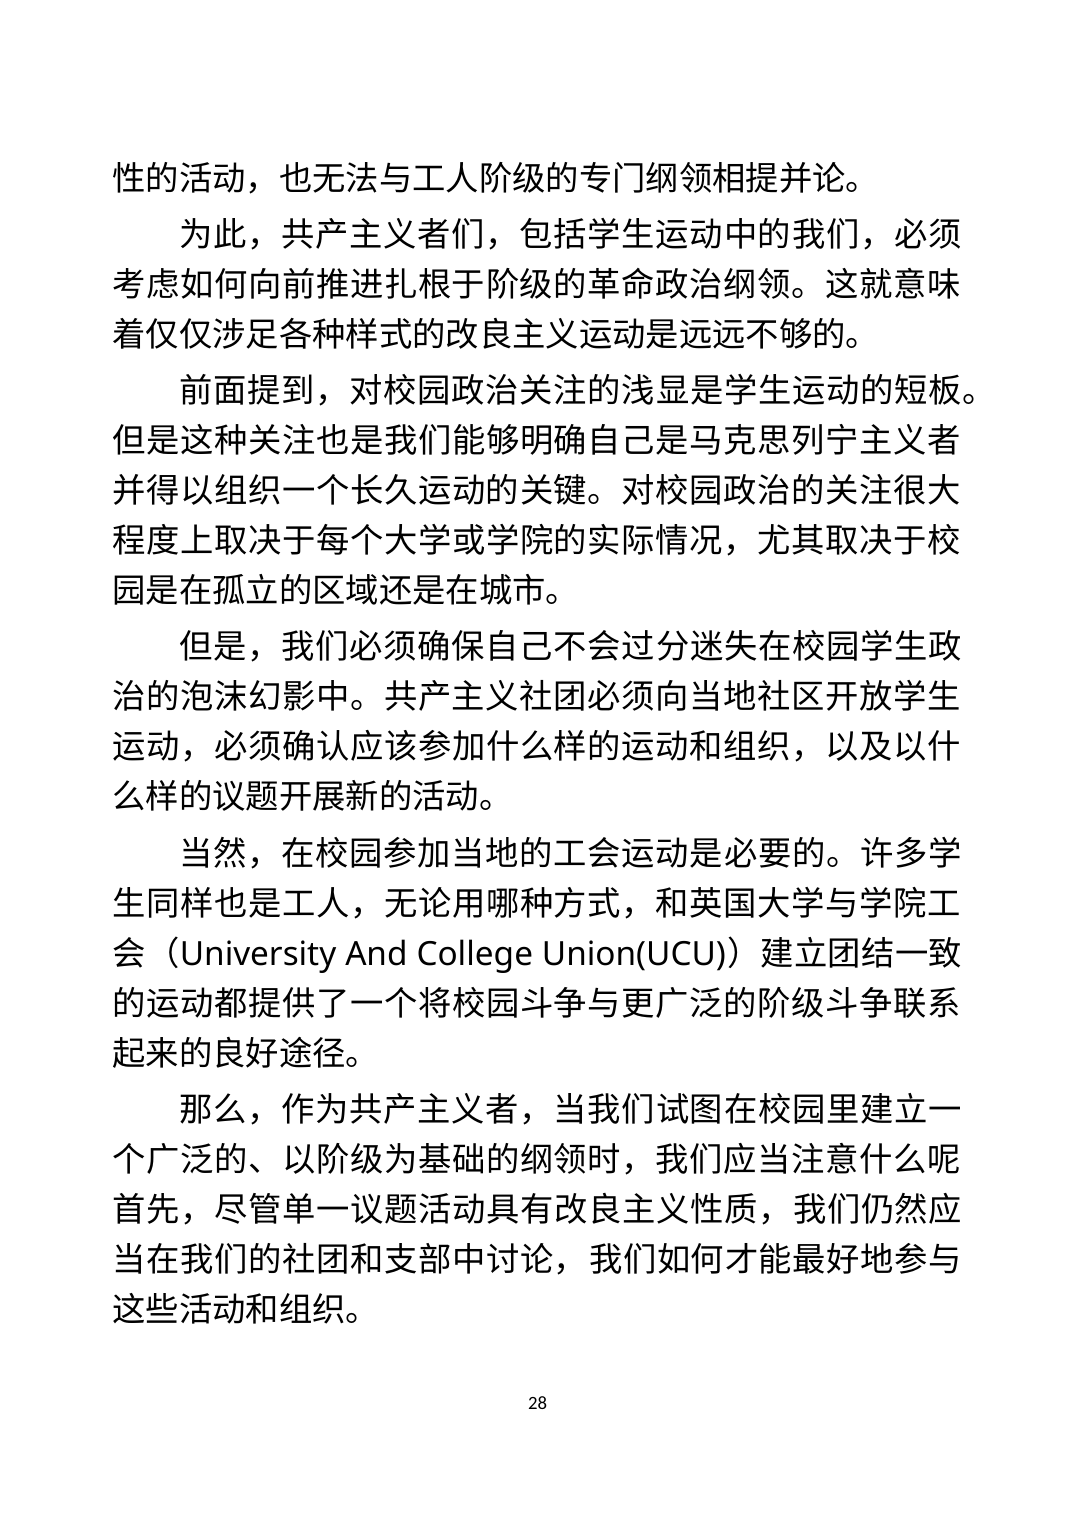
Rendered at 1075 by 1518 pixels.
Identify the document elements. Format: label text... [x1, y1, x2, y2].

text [112, 150, 963, 200]
text 那么，作为共产主义者，当我们试图在校园里建立一个广泛的、以阶级为基础的纲领时，我们应当注意什么呢？首先，尽管单一议题活动具有改良主义性质，我们仍然应当在我们的社团和支部中讨论，我们如何才能最好地参与这些活动和组织。 [112, 1081, 963, 1331]
text 但是，我们必须确保自己不会过分迷失在校园学生政治的泡沫幻影中。共产主义社团必须向当地社区开放学生运动，必须确认应该参加什么样的运动和组织，以及以什么样的议题开展新的活动。 [112, 619, 963, 819]
text 为此，共产主义者们，包括学生运动中的我们，必须考虑如何向前推进扎根于阶级的革命政治纲领。这就意味着仅仅涉足各种样式的改良主义运动是远远不够的。 [112, 206, 963, 356]
text 当然，在校园参加当地的工会运动是必要的。许多学生同样也是工人，无论用哪种方式，和英国大学与学院工会（University And College Union(UCU)）建立团结一致的运动都提供了一个将校园斗争与更广泛的阶级斗争联系起来的良好途径。 [112, 825, 963, 1075]
text 前面提到，对校园政治关注的浅显是学生运动的短板。但是这种关注也是我们能够明确自己是马克思列宁主义者，并得以组织一个长久运动的关键。对校园政治的关注很大程度上取决于每个大学或学院的实际情况，尤其取决于校园是在孤立的区域还是在城市。 [112, 362, 963, 612]
